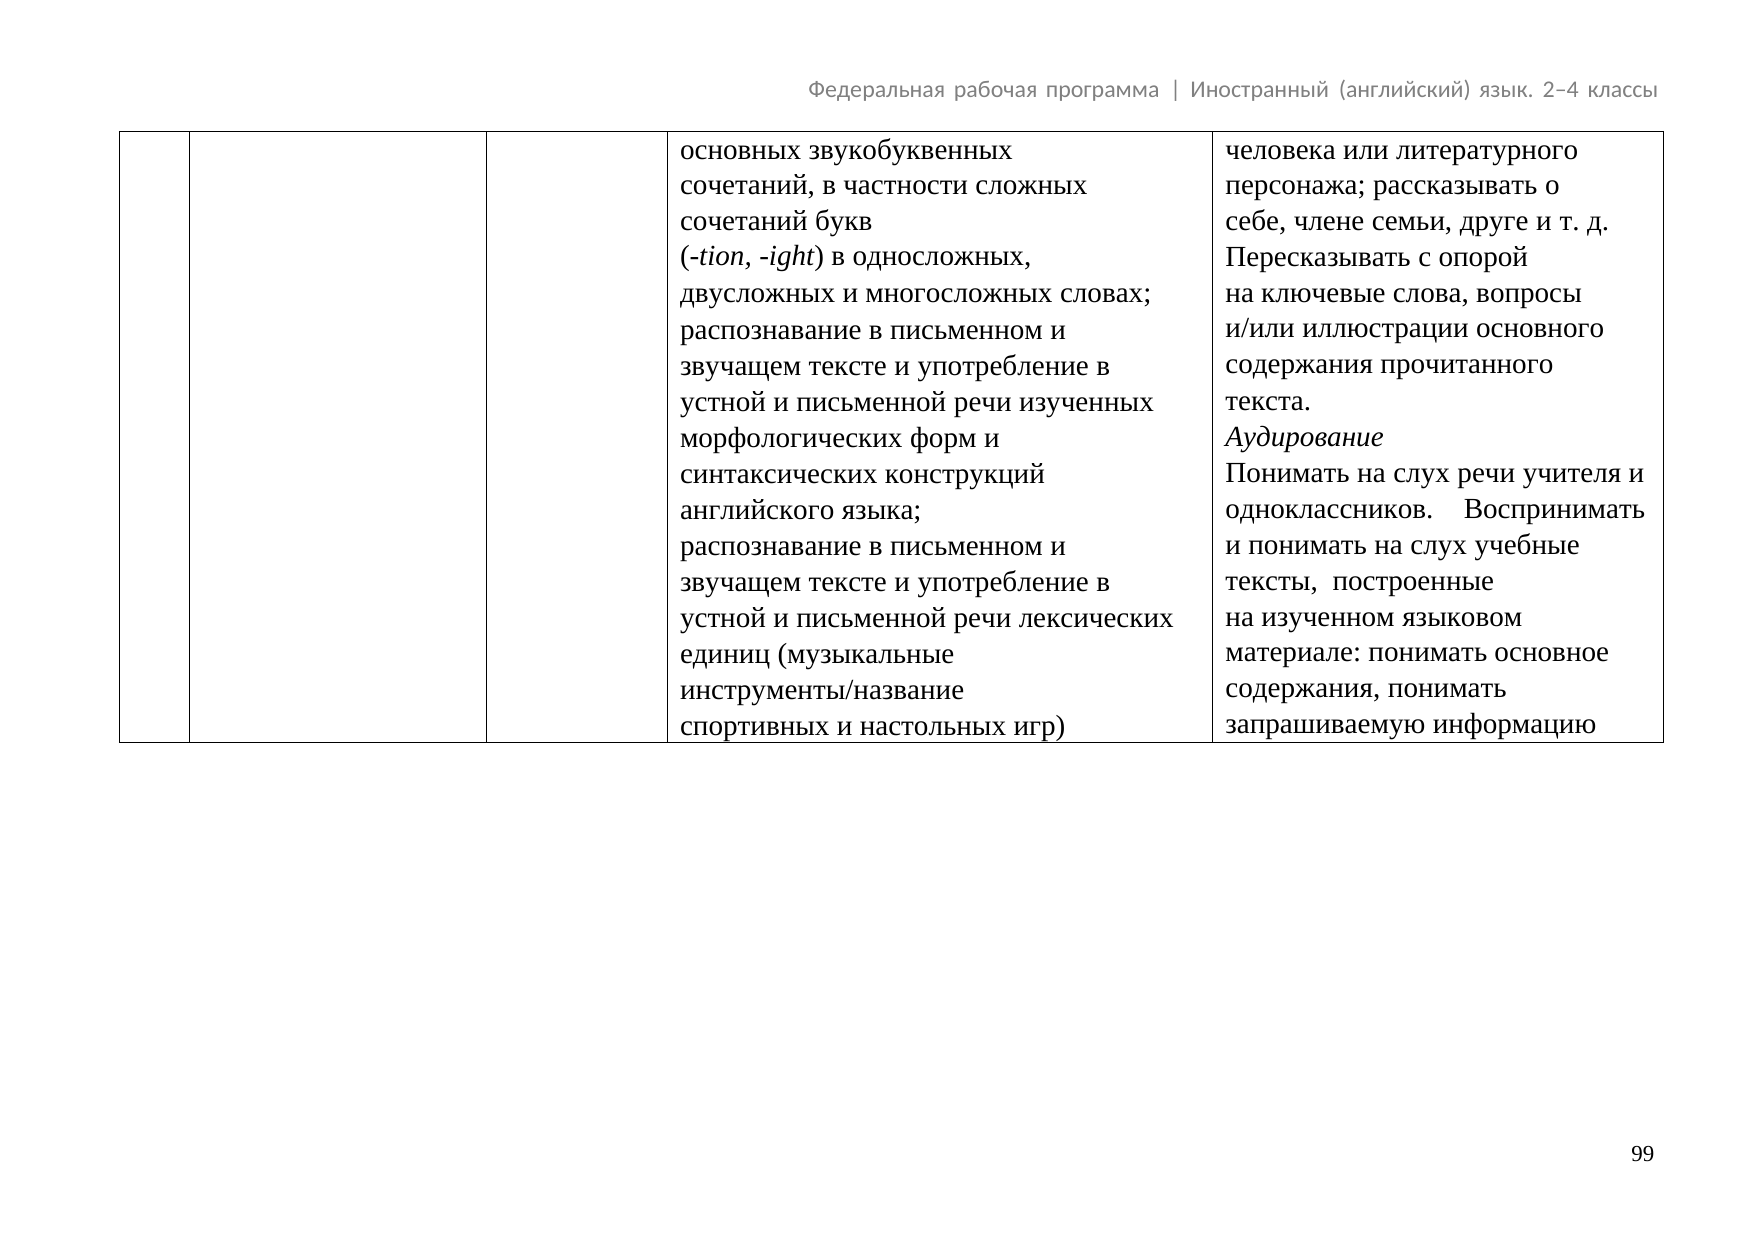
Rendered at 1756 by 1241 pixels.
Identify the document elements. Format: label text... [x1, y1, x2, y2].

table_header [487, 132, 667, 742]
table_header [190, 132, 486, 742]
table_header [120, 132, 189, 742]
table_header основных звукобуквенных сочетаний, в частности сложных сочетаний букв (-tion, -ight) в односложных, двусложных и многосложных словах; распознавание в письменном и звучащем тексте и употребление в устной и письменной речи изученных морфологических форм и синтаксических конструкций английского языка; распознавание в письменном и звучащем тексте и употребление в устной и письменной речи лексических единиц (музыкальные инструменты/название спортивных и настольных игр) [668, 132, 1212, 742]
table_header человека или литературного персонажа; рассказывать о себе, члене семьи, друге и т. д. Пересказывать с опорой на ключевые слова, вопросы и/или иллюстрации основного содержания прочитанного текста. Аудирование Понимать на слух речи учителя и одноклассников. Воспринимать и понимать на слух учебные тексты, построенные на изученном языковом материале: понимать основное содержания, понимать запрашиваемую информацию (при опосредованном общении). Чтение Читать вслух и про себя учебные тексты, с соблюдением правил чтения и соответствующей интонацией; понимать прочитанное. Читать с пониманием основного содержания текста, определять основную тему и главные [1213, 132, 1663, 742]
